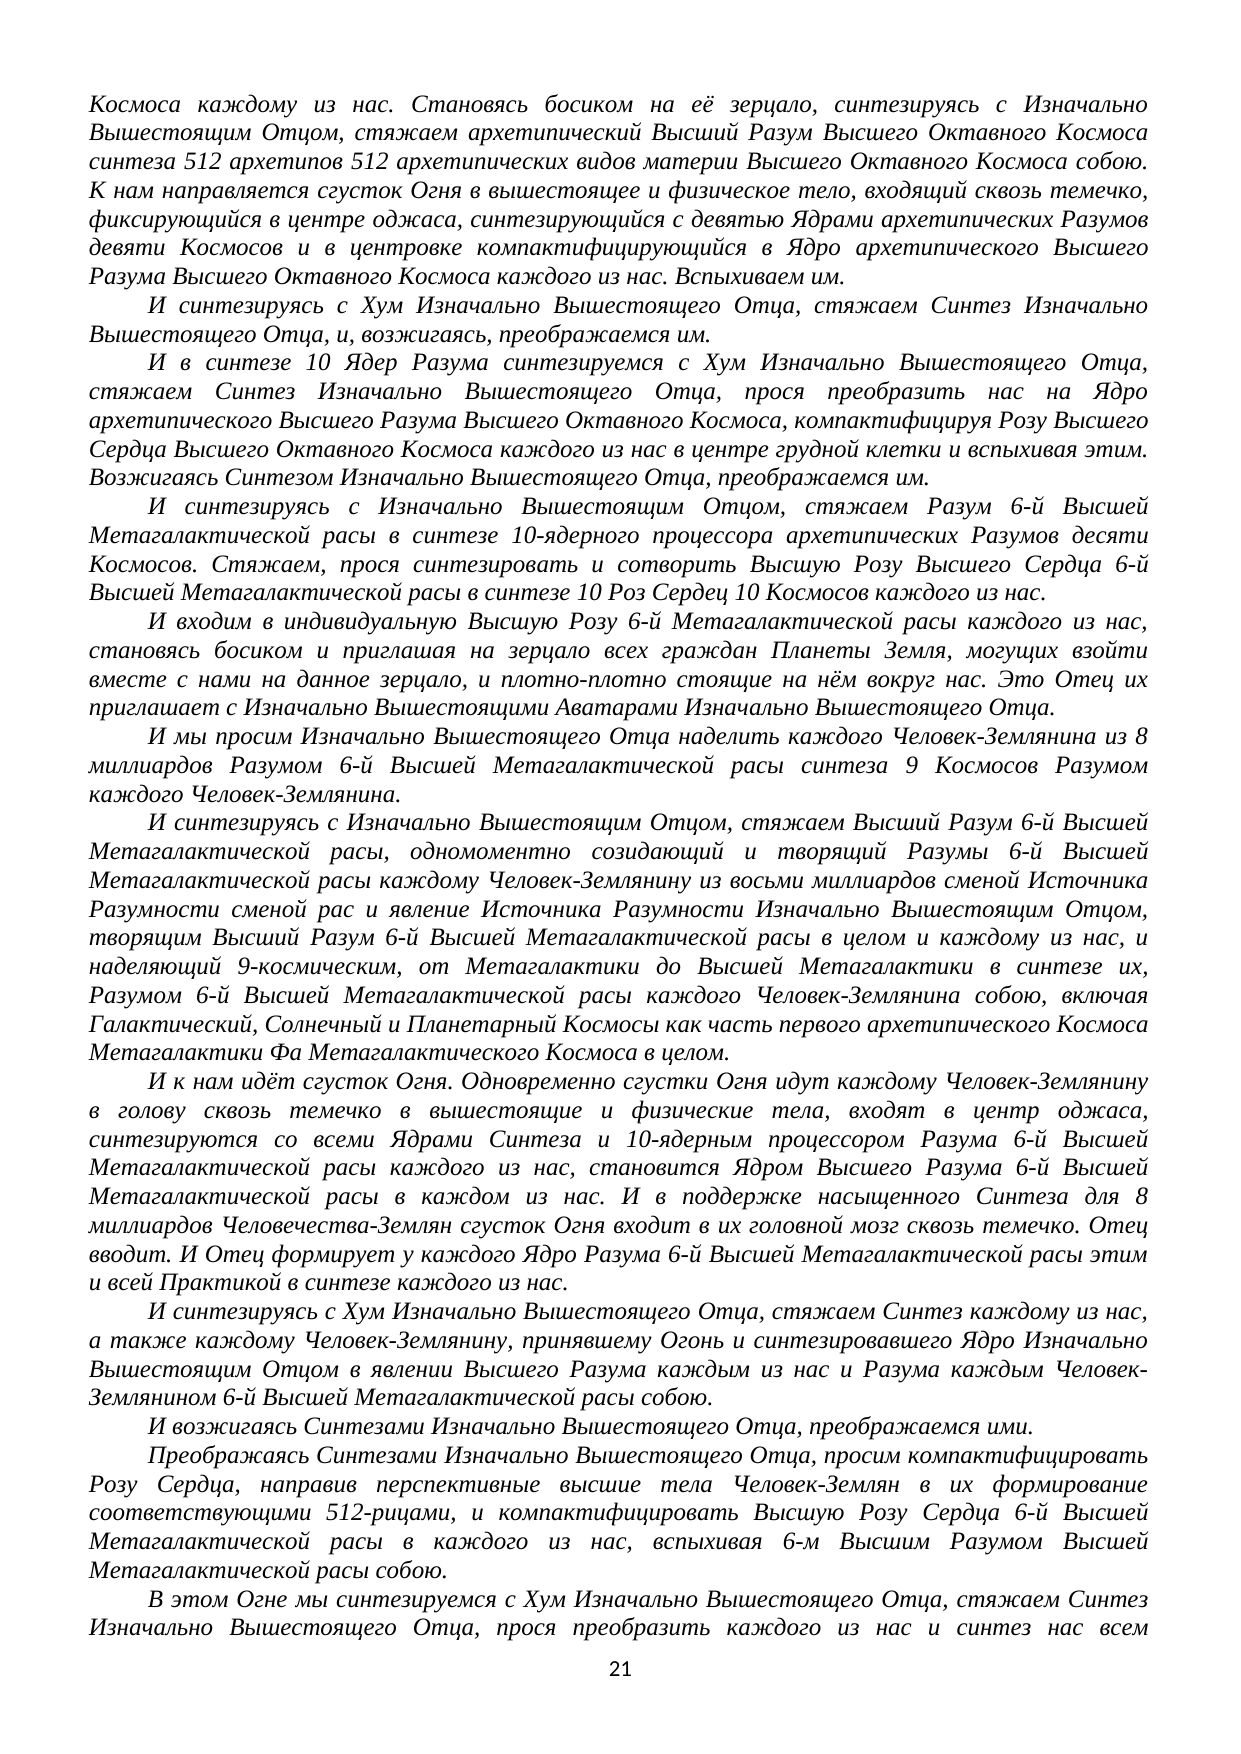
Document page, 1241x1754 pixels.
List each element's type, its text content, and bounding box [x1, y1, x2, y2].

text И синтезируясь с Хум Изначально Вышестоящего Отца, стяжаем Синтез Изначально Вышестоящего Отца, и, возжигаясь, преображаемся им. [89, 290, 1152, 347]
text И мы просим Изначально Вышестоящего Отца наделить каждого Человек-Землянина из 8 миллиардов Разумом 6-й Высшей Метагалактической расы синтеза 9 Космосов Разумом каждого Человек-Землянина. [89, 721, 1152, 807]
text И синтезируясь с Хум Изначально Вышестоящего Отца, стяжаем Синтез каждому из нас, а также каждому Человек-Землянину, принявшему Огонь и синтезировавшего Ядро Изначально Вышестоящим Отцом в явлении Высшего Разума каждым из нас и Разума каждым Человек-Землянином 6-й Высшей Метагалактической расы собою. [89, 1296, 1152, 1411]
text И синтезируясь с Изначально Вышестоящим Отцом, стяжаем Разум 6-й Высшей Метагалактической расы в синтезе 10-ядерного процессора архетипических Разумов десяти Космосов. Стяжаем, прося синтезировать и сотворить Высшую Розу Высшего Сердца 6-й Высшей Метагалактической расы в синтезе 10 Роз Сердец 10 Космосов каждого из нас. [89, 491, 1152, 606]
text И синтезируясь с Изначально Вышестоящим Отцом, стяжаем Высший Разум 6-й Высшей Метагалактической расы, одномоментно созидающий и творящий Разумы 6-й Высшей Метагалактической расы каждому Человек-Землянину из восьми миллиардов сменой Источника Разумности сменой рас и явление Источника Разумности Изначально Вышестоящим Отцом, творящим Высший Разум 6-й Высшей Метагалактической расы в целом и каждому из нас, и наделяющий 9-космическим, от Метагалактики до Высшей Метагалактики в синтезе их, Разумом 6-й Высшей Метагалактической расы каждого Человек-Землянина собою, включая Галактический, Солнечный и Планетарный Космосы как часть первого архетипического Космоса Метагалактики Фа Метагалактического Космоса в целом. [89, 807, 1152, 1066]
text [89, 89, 1152, 290]
text Преображаясь Синтезами Изначально Вышестоящего Отца, просим компактифицировать Розу Сердца, направив перспективные высшие тела Человек-Землян в их формирование соответствующими 512-рицами, и компактифицировать Высшую Розу Сердца 6-й Высшей Метагалактической расы в каждого из нас, вспыхивая 6-м Высшим Разумом Высшей Метагалактической расы собою. [89, 1440, 1152, 1584]
text И к нам идёт сгусток Огня. Одновременно сгустки Огня идут каждому Человек-Землянину в голову сквозь темечко в вышестоящие и физические тела, входят в центр оджаса, синтезируются со всеми Ядрами Синтеза и 10-ядерным процессором Разума 6-й Высшей Метагалактической расы каждого из нас, становится Ядром Высшего Разума 6-й Высшей Метагалактической расы в каждом из нас. И в поддержке насыщенного Синтеза для 8 миллиардов Человечества-Землян сгусток Огня входит в их головной мозг сквозь темечко. Отец вводит. И Отец формирует у каждого Ядро Разума 6-й Высшей Метагалактической расы этим и всей Практикой в синтезе каждого из нас. [89, 1066, 1152, 1296]
text И в синтезе 10 Ядер Разума синтезируемся с Хум Изначально Вышестоящего Отца, стяжаем Синтез Изначально Вышестоящего Отца, прося преобразить нас на Ядро архетипического Высшего Разума Высшего Октавного Космоса, компактифицируя Розу Высшего Сердца Высшего Октавного Космоса каждого из нас в центре грудной клетки и вспыхивая этим. Возжигаясь Синтезом Изначально Вышестоящего Отца, преображаемся им. [89, 347, 1152, 491]
text И входим в индивидуальную Высшую Розу 6-й Метагалактической расы каждого из нас, становясь босиком и приглашая на зерцало всех граждан Планеты Земля, могущих взойти вместе с нами на данное зерцало, и плотно-плотно стоящие на нём вокруг нас. Это Отец их приглашает с Изначально Вышестоящими Аватарами Изначально Вышестоящего Отца. [89, 606, 1152, 721]
text И возжигаясь Синтезами Изначально Вышестоящего Отца, преображаемся ими. [89, 1411, 1152, 1440]
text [89, 1584, 1152, 1641]
